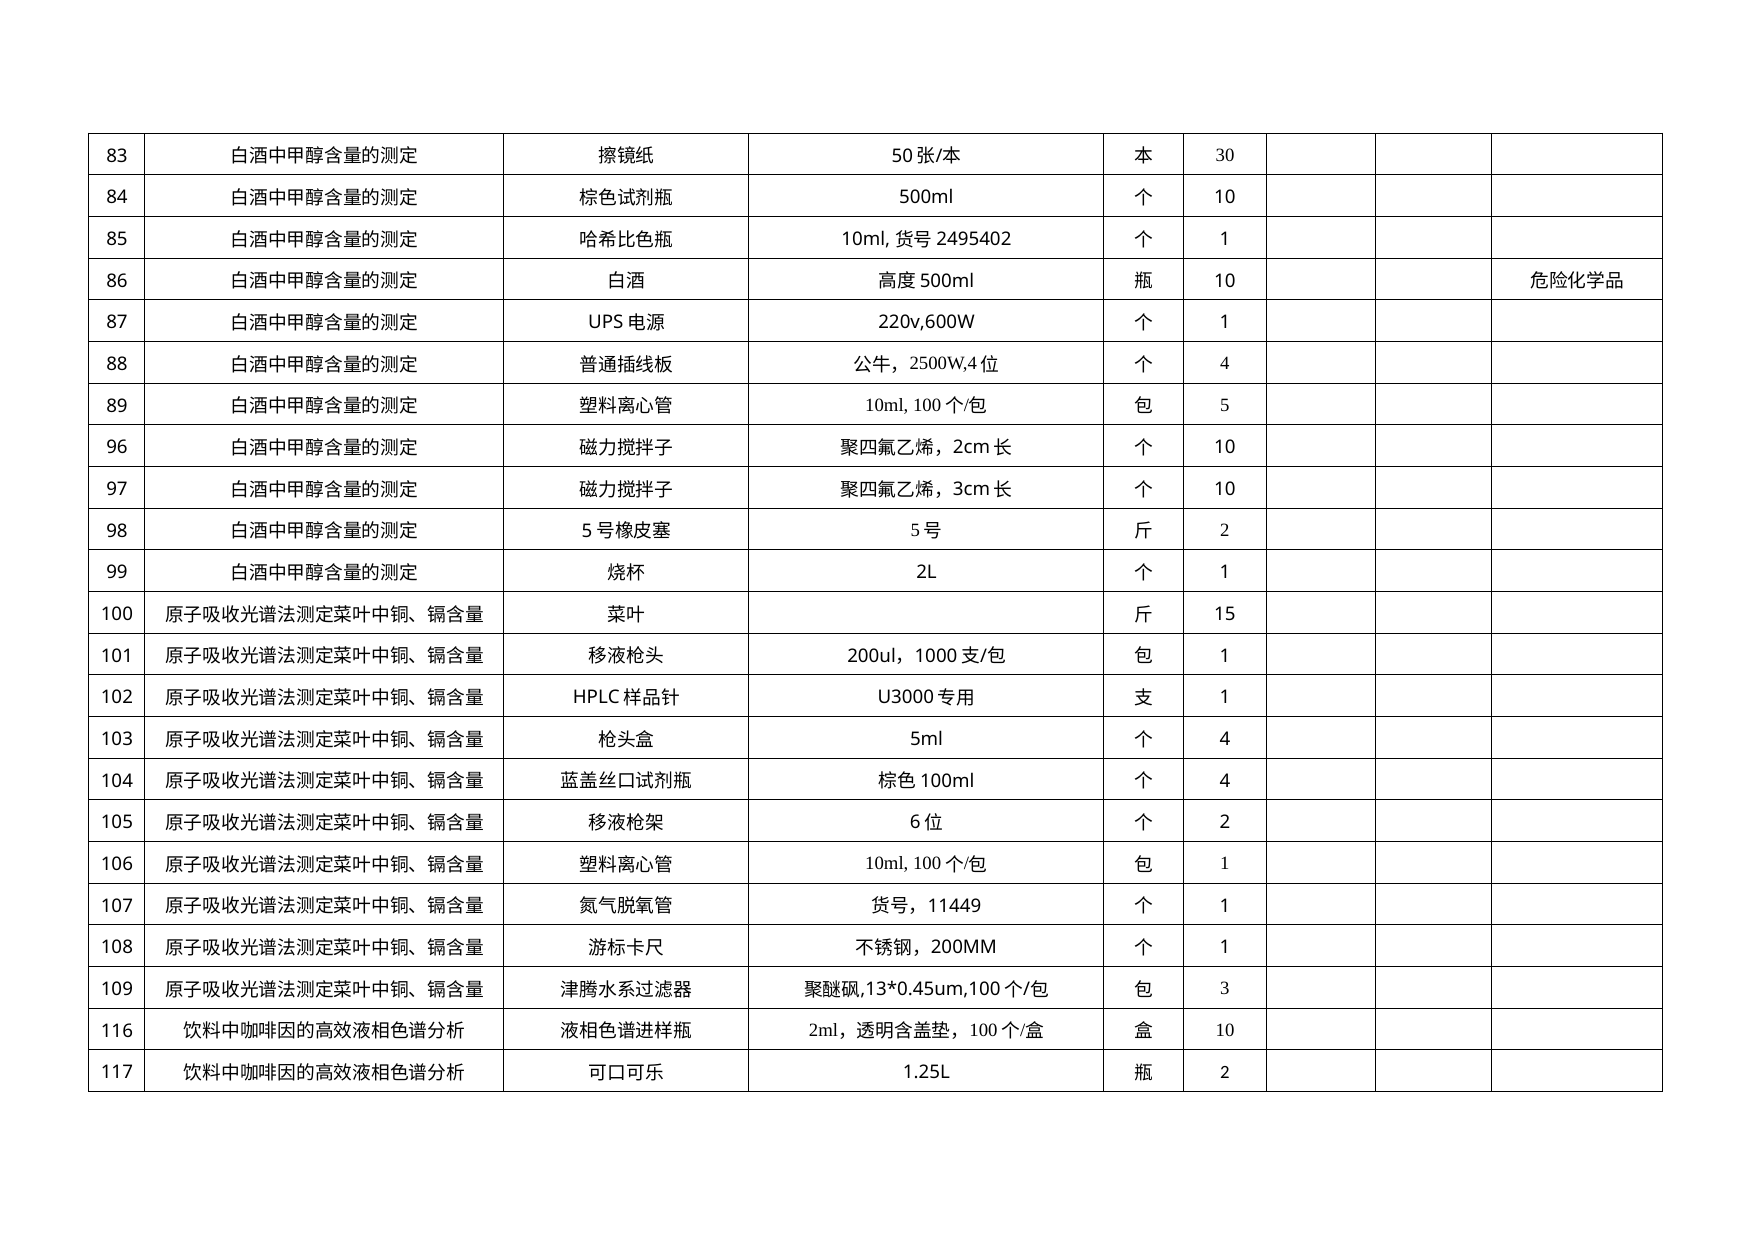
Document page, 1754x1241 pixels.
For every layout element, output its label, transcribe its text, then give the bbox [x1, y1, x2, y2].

table_cell 哈希比色瓶 [504, 217, 748, 258]
table_cell 97 [89, 467, 144, 508]
table_cell 个 [1104, 925, 1183, 966]
table_cell [1376, 800, 1491, 841]
table_cell 白酒中甲醇含量的测定 [145, 300, 503, 341]
table_cell UPS电源 [504, 300, 748, 341]
table_cell 个 [1104, 300, 1183, 341]
table_cell 可口可乐 [504, 1050, 748, 1091]
table_cell [1492, 842, 1662, 883]
table_cell 个 [1104, 884, 1183, 924]
table_cell 饮料中咖啡因的高效液相色谱分析 [145, 1050, 503, 1091]
table_cell [1267, 550, 1375, 591]
table_cell 4 [1184, 342, 1266, 383]
table_cell [1376, 550, 1491, 591]
table_cell [1376, 467, 1491, 508]
table_cell 2 [1184, 1050, 1266, 1091]
table_cell 4 [1184, 759, 1266, 799]
table_cell 1.25L [749, 1050, 1103, 1091]
table_cell 15 [1184, 592, 1266, 633]
table_cell [1267, 842, 1375, 883]
table_cell 棕色 100ml [749, 759, 1103, 799]
table_cell [1267, 217, 1375, 258]
table_cell [1267, 384, 1375, 424]
table_cell 个 [1104, 759, 1183, 799]
table_cell 1 [1184, 675, 1266, 716]
table_cell 117 [89, 1050, 144, 1091]
table_cell 氮气脱氧管 [504, 884, 748, 924]
table_cell 10 [1184, 1009, 1266, 1049]
table_cell 白酒中甲醇含量的测定 [145, 217, 503, 258]
table_cell [1492, 759, 1662, 799]
table_cell [1267, 342, 1375, 383]
table_cell 斤 [1104, 509, 1183, 549]
table_cell [1267, 800, 1375, 841]
table_cell [1267, 634, 1375, 674]
table_cell [1267, 967, 1375, 1008]
table_cell 支 [1104, 675, 1183, 716]
table_cell 4 [1184, 717, 1266, 758]
table_cell [1267, 300, 1375, 341]
table_cell 原子吸收光谱法测定菜叶中铜、镉含量 [145, 634, 503, 674]
table_cell 包 [1104, 634, 1183, 674]
table_cell 84 [89, 175, 144, 216]
table_cell 移液枪头 [504, 634, 748, 674]
table_cell [1492, 800, 1662, 841]
table_cell 50张/本 [749, 134, 1103, 174]
table_cell 蓝盖丝口试剂瓶 [504, 759, 748, 799]
table_cell [1492, 217, 1662, 258]
table_cell [1492, 675, 1662, 716]
table_cell [1267, 884, 1375, 924]
table_cell 个 [1104, 342, 1183, 383]
table_cell 津腾水系过滤器 [504, 967, 748, 1008]
table_cell [1492, 384, 1662, 424]
table_cell [1267, 175, 1375, 216]
table_cell [1376, 509, 1491, 549]
table_cell 普通插线板 [504, 342, 748, 383]
table_cell 斤 [1104, 592, 1183, 633]
table_cell 106 [89, 842, 144, 883]
table_cell 原子吸收光谱法测定菜叶中铜、镉含量 [145, 759, 503, 799]
table_cell 原子吸收光谱法测定菜叶中铜、镉含量 [145, 592, 503, 633]
table_cell [1267, 925, 1375, 966]
table_cell U3000专用 [749, 675, 1103, 716]
table_cell 5 [1184, 384, 1266, 424]
table_cell 白酒中甲醇含量的测定 [145, 467, 503, 508]
table_cell [1492, 1050, 1662, 1091]
table_cell [1376, 1050, 1491, 1091]
table_cell 个 [1104, 175, 1183, 216]
table_cell 88 [89, 342, 144, 383]
table_cell 98 [89, 509, 144, 549]
table_cell [1267, 1050, 1375, 1091]
table_cell [1267, 1009, 1375, 1049]
table_cell 聚四氟乙烯，2cm长 [749, 425, 1103, 466]
table_cell 公牛，2500W,4位 [749, 342, 1103, 383]
table_cell 10ml, 100个/包 [749, 842, 1103, 883]
table_cell 10 [1184, 259, 1266, 299]
table_cell 白酒中甲醇含量的测定 [145, 342, 503, 383]
table_cell [1376, 634, 1491, 674]
table_cell [1376, 300, 1491, 341]
table_cell [1376, 717, 1491, 758]
table_cell 85 [89, 217, 144, 258]
table_cell 10 [1184, 467, 1266, 508]
table_cell [1267, 675, 1375, 716]
table_cell 危险化学品 [1492, 259, 1662, 299]
table_cell 烧杯 [504, 550, 748, 591]
table_cell 个 [1104, 717, 1183, 758]
table_cell 塑料离心管 [504, 384, 748, 424]
table_cell [1376, 134, 1491, 174]
table_cell 棕色试剂瓶 [504, 175, 748, 216]
table_cell [1267, 717, 1375, 758]
table_cell 89 [89, 384, 144, 424]
table_cell 瓶 [1104, 1050, 1183, 1091]
table_cell [1376, 675, 1491, 716]
table_cell 104 [89, 759, 144, 799]
table_cell [1376, 217, 1491, 258]
table_cell [1267, 759, 1375, 799]
table_cell 3 [1184, 967, 1266, 1008]
table_cell 83 [89, 134, 144, 174]
table_cell [1376, 842, 1491, 883]
table_cell 200ul，1000支/包 [749, 634, 1103, 674]
table_cell 塑料离心管 [504, 842, 748, 883]
table_cell 30 [1184, 134, 1266, 174]
table_cell 105 [89, 800, 144, 841]
table_cell 1 [1184, 842, 1266, 883]
table_cell 500ml [749, 175, 1103, 216]
table_cell [1492, 550, 1662, 591]
table_cell 86 [89, 259, 144, 299]
table_cell 包 [1104, 384, 1183, 424]
table_cell 聚四氟乙烯，3cm长 [749, 467, 1103, 508]
table_cell 102 [89, 675, 144, 716]
table_cell 盒 [1104, 1009, 1183, 1049]
table_cell 10ml, 100个/包 [749, 384, 1103, 424]
table_cell [1267, 592, 1375, 633]
table_cell 白酒中甲醇含量的测定 [145, 175, 503, 216]
table_cell 包 [1104, 842, 1183, 883]
table_cell [1376, 759, 1491, 799]
table_cell 2ml，透明含盖垫，100个/盒 [749, 1009, 1103, 1049]
table_cell 1 [1184, 634, 1266, 674]
table_cell [1492, 592, 1662, 633]
table_cell 5ml [749, 717, 1103, 758]
table_cell 枪头盒 [504, 717, 748, 758]
table_cell [1492, 300, 1662, 341]
table_cell [1492, 467, 1662, 508]
table_cell [1492, 425, 1662, 466]
table_cell 磁力搅拌子 [504, 425, 748, 466]
table_cell 100 [89, 592, 144, 633]
table_cell 1 [1184, 925, 1266, 966]
table_cell 1 [1184, 550, 1266, 591]
table_cell [1267, 134, 1375, 174]
table_cell 5号橡皮塞 [504, 509, 748, 549]
table_cell [1492, 509, 1662, 549]
table_cell 移液枪架 [504, 800, 748, 841]
table_cell 个 [1104, 550, 1183, 591]
table_cell [1376, 1009, 1491, 1049]
table_cell [1267, 467, 1375, 508]
table_cell [1267, 509, 1375, 549]
table_cell 白酒中甲醇含量的测定 [145, 134, 503, 174]
table_cell HPLC样品针 [504, 675, 748, 716]
table_cell [1376, 967, 1491, 1008]
table_cell 107 [89, 884, 144, 924]
table_cell 游标卡尺 [504, 925, 748, 966]
table_cell 87 [89, 300, 144, 341]
table_cell 擦镜纸 [504, 134, 748, 174]
table_cell 101 [89, 634, 144, 674]
table_cell 原子吸收光谱法测定菜叶中铜、镉含量 [145, 675, 503, 716]
table_cell 原子吸收光谱法测定菜叶中铜、镉含量 [145, 842, 503, 883]
table_cell 个 [1104, 217, 1183, 258]
table_cell [1376, 592, 1491, 633]
table_cell 10 [1184, 425, 1266, 466]
table_cell [1492, 717, 1662, 758]
table_cell 高度500ml [749, 259, 1103, 299]
table_cell 饮料中咖啡因的高效液相色谱分析 [145, 1009, 503, 1049]
table_cell 聚醚砜,13*0.45um,100个/包 [749, 967, 1103, 1008]
table_cell 不锈钢，200MM [749, 925, 1103, 966]
table_cell [1376, 884, 1491, 924]
table_cell 10 [1184, 175, 1266, 216]
table_cell [1492, 884, 1662, 924]
table_cell [1492, 175, 1662, 216]
table_cell 白酒 [504, 259, 748, 299]
table_cell [1492, 967, 1662, 1008]
table_cell 10ml, 货号2495402 [749, 217, 1103, 258]
table_cell [1376, 259, 1491, 299]
table_cell 白酒中甲醇含量的测定 [145, 550, 503, 591]
table_cell [1492, 1009, 1662, 1049]
table_cell 磁力搅拌子 [504, 467, 748, 508]
table_cell [1492, 342, 1662, 383]
table_cell 原子吸收光谱法测定菜叶中铜、镉含量 [145, 884, 503, 924]
table_cell [1376, 384, 1491, 424]
table_cell [1376, 425, 1491, 466]
table_cell 109 [89, 967, 144, 1008]
table_cell [1376, 925, 1491, 966]
table_cell 原子吸收光谱法测定菜叶中铜、镉含量 [145, 967, 503, 1008]
table_cell [1376, 342, 1491, 383]
table_cell 个 [1104, 425, 1183, 466]
table_cell 液相色谱进样瓶 [504, 1009, 748, 1049]
table_cell 白酒中甲醇含量的测定 [145, 425, 503, 466]
table_cell 2 [1184, 509, 1266, 549]
table_cell 白酒中甲醇含量的测定 [145, 384, 503, 424]
table_cell 原子吸收光谱法测定菜叶中铜、镉含量 [145, 925, 503, 966]
table_cell 96 [89, 425, 144, 466]
table_cell 菜叶 [504, 592, 748, 633]
table_cell 包 [1104, 967, 1183, 1008]
table_cell [1376, 175, 1491, 216]
table_cell 1 [1184, 217, 1266, 258]
table_cell 1 [1184, 884, 1266, 924]
table_cell 103 [89, 717, 144, 758]
table_cell 6位 [749, 800, 1103, 841]
table_cell 货号，11449 [749, 884, 1103, 924]
table_cell [749, 592, 1103, 633]
table_cell 99 [89, 550, 144, 591]
table_cell [1492, 925, 1662, 966]
table_cell [1492, 634, 1662, 674]
table_cell 原子吸收光谱法测定菜叶中铜、镉含量 [145, 717, 503, 758]
table_cell 瓶 [1104, 259, 1183, 299]
table_cell 2 [1184, 800, 1266, 841]
table_cell 本 [1104, 134, 1183, 174]
table_cell 白酒中甲醇含量的测定 [145, 259, 503, 299]
table_cell 1 [1184, 300, 1266, 341]
table_cell 白酒中甲醇含量的测定 [145, 509, 503, 549]
table_cell [1267, 259, 1375, 299]
table_cell 原子吸收光谱法测定菜叶中铜、镉含量 [145, 800, 503, 841]
table_cell 5号 [749, 509, 1103, 549]
table_cell [1492, 134, 1662, 174]
table_cell 108 [89, 925, 144, 966]
table_cell 116 [89, 1009, 144, 1049]
table_cell 个 [1104, 467, 1183, 508]
table_cell 220v,600W [749, 300, 1103, 341]
table_cell 2L [749, 550, 1103, 591]
table_cell 个 [1104, 800, 1183, 841]
table_cell [1267, 425, 1375, 466]
